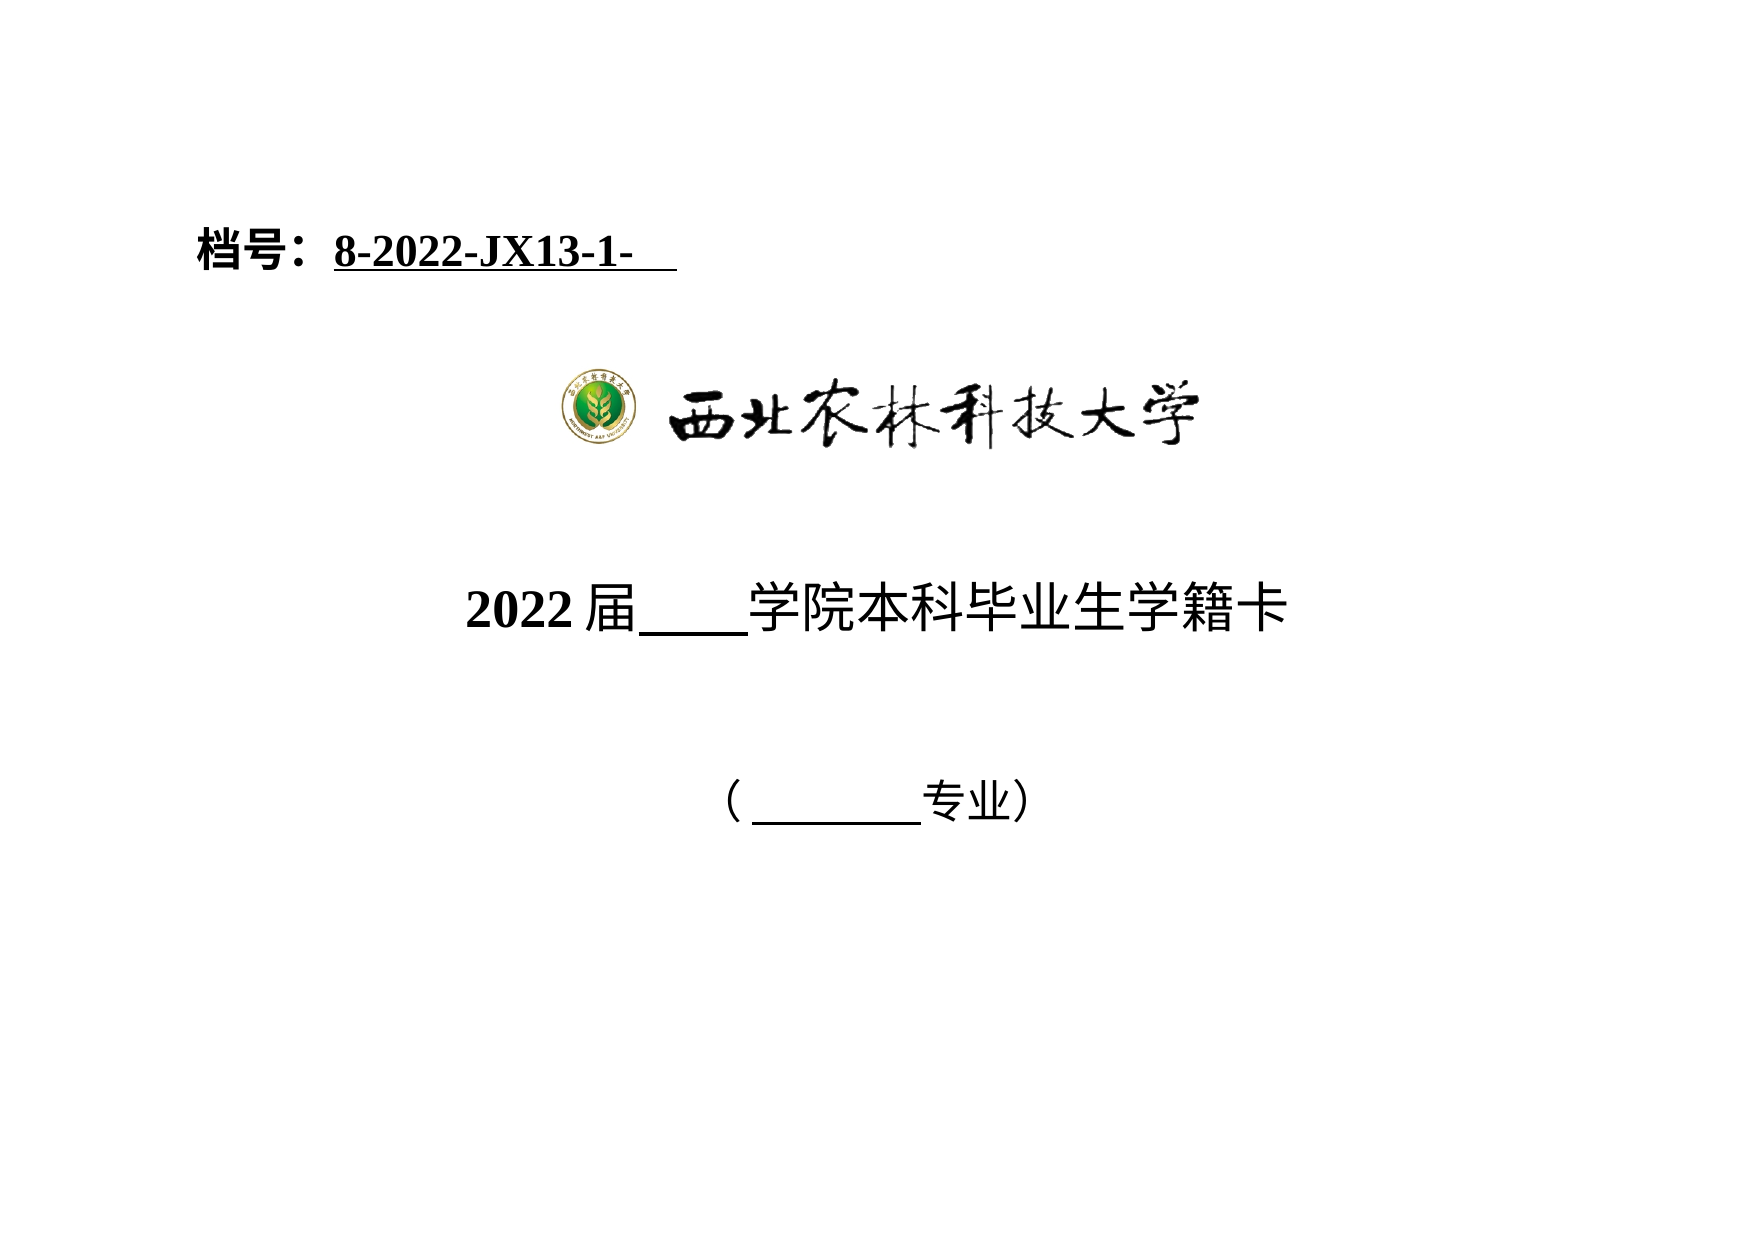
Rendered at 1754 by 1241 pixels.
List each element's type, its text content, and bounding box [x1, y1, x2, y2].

picture [668, 377, 1200, 450]
text （ 专业） [150, 750, 1604, 848]
picture [554, 360, 644, 450]
text 2022届 学院本科毕业生学籍卡 [150, 555, 1604, 653]
text 档号：8-2022-JX13-1- [150, 198, 1604, 295]
